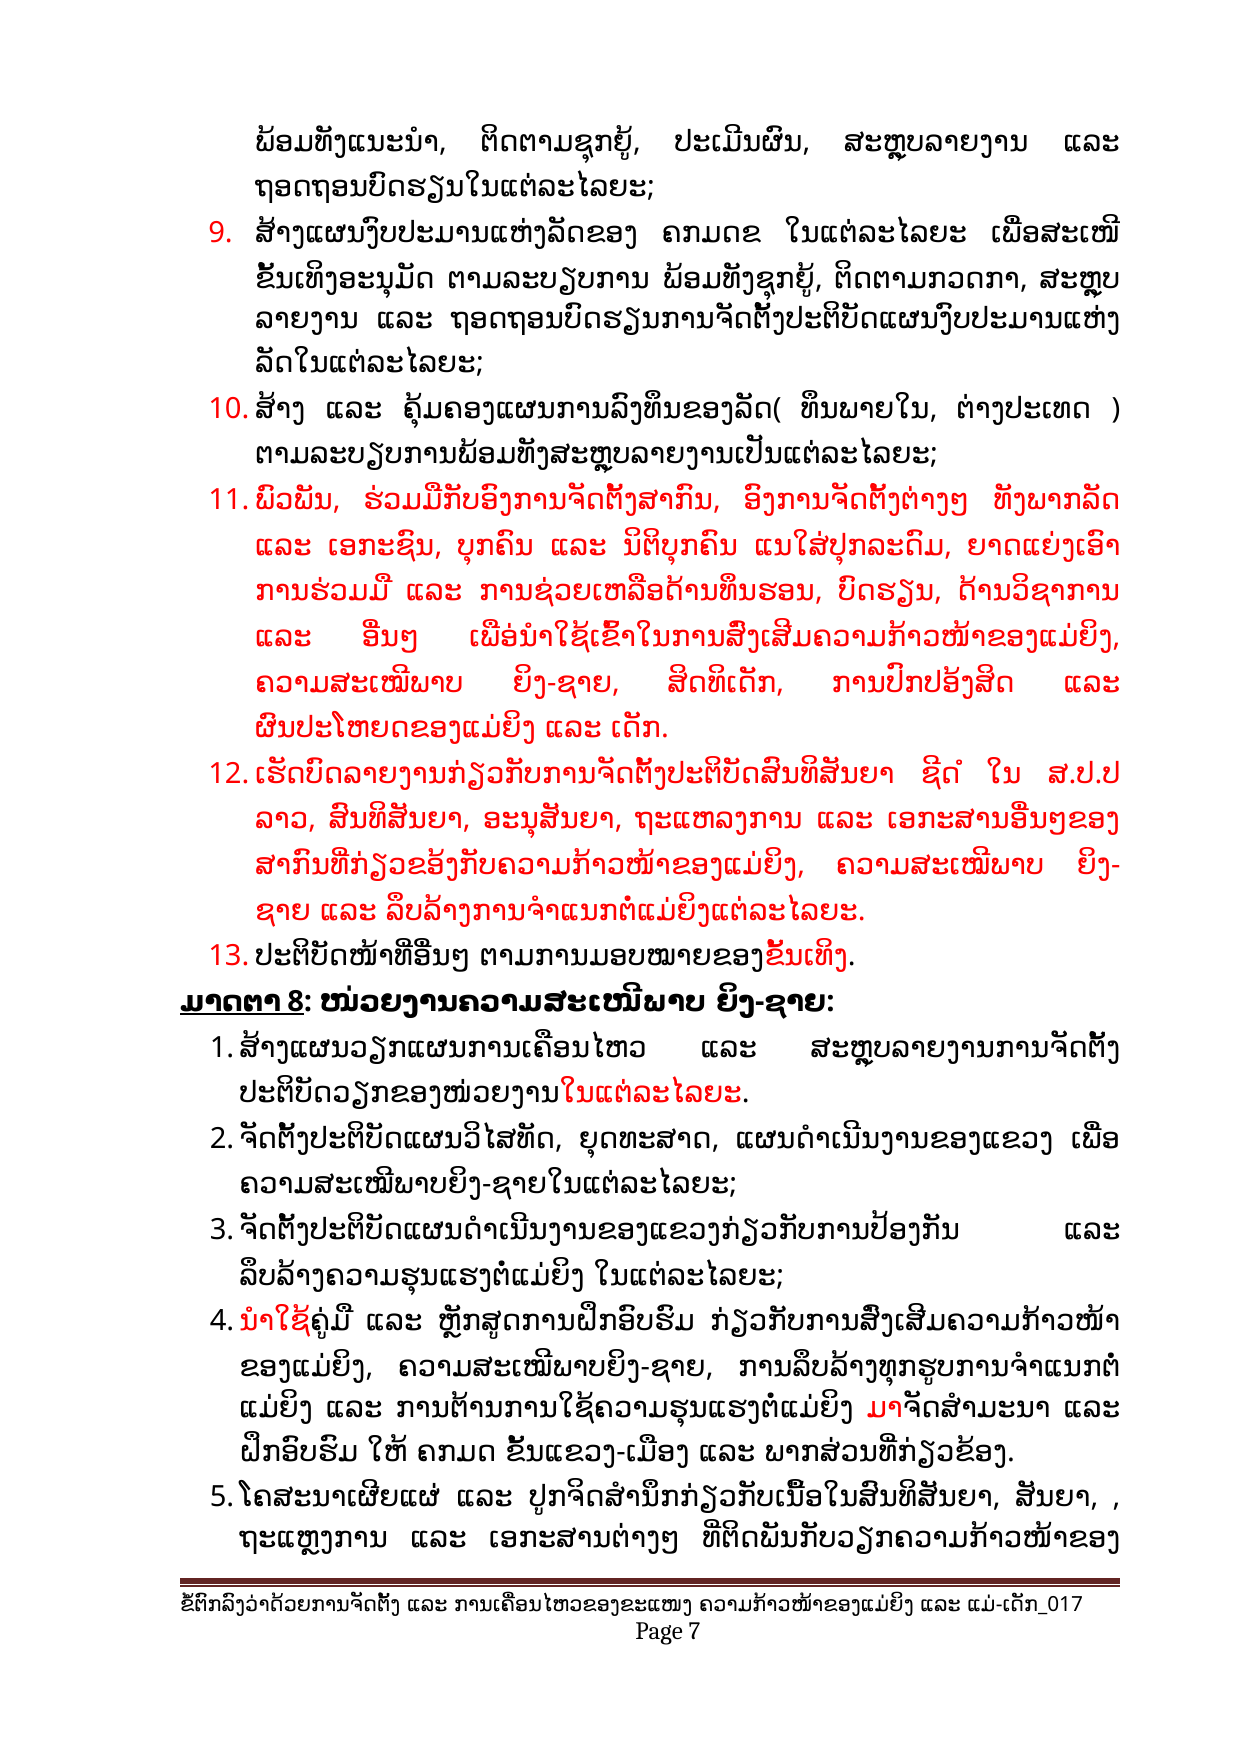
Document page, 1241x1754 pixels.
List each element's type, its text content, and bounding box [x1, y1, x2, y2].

list ນໍາໃຊ້ຄູ່ມື ແລະ ຫຼັກສູດການຝຶກອົບຮົມ ກ່ຽວກັບການສົ່ງເສີມຄວາມກ້າວໜ້າຂອງແມ່ຍິງ, ຄວາມສະເໝີພາບຍິງ-ຊາຍ, ການລຶບລ້າງທຸກຮູບການຈຳແນກຕໍ່ແມ່ຍິງ ແລະ ການຕ້ານການໃຊ້ຄວາມຮຸນແຮງຕໍ່ແມ່ຍິງ ມາຈັດສຳມະນາ ແລະ ຝຶກອົບຮົມ ໃຫ້ ຄກມດ ຂັ້ນແຂວງ-ເມືອງ ແລະ ພາກສ່ວນທີ່ກ່ຽວຂ້ອງ. [209, 1299, 1120, 1469]
list ຈັດຕັ້ງປະຕິບັດແຜນວິໄສທັດ, ຍຸດທະສາດ, ແຜນດຳເນີນງານຂອງແຂວງ ເພື່ອຄວາມສະເໝີພາບຍິງ-ຊາຍໃນແຕ່ລະໄລຍະ; [209, 1117, 1120, 1202]
list ຈັດຕັ້ງປະຕິບັດແຜນດຳເນີນງານຂອງແຂວງກ່ຽວກັບການປ້ອງກັນ ແລະ ລຶບລ້າງຄວາມຮຸນແຮງຕໍ່ແມ່ຍິງ ໃນແຕ່ລະໄລຍະ; [209, 1208, 1120, 1294]
list ເຮັດບົດລາຍງານກ່ຽວກັບການຈັດຕັ້ງປະຕິບັດສົນທິສັນຍາ ຊີດໍ ໃນ ສ.ປ.ປ ລາວ, ສົນທິສັນຍາ, ອະນຸສັນຍາ, ຖະແຫລງການ ແລະ ເອກະສານອື່ນໆຂອງສາກົນທີ່ກ່ຽວຂອ້ງກັບຄວາມກ້າວໜ້າຂອງແມ່ຍິງ, ຄວາມສະເໝີພາບ ຍິງ-ຊາຍ ແລະ ລຶບລ້າງການຈໍາແນກຕໍ່ແມ່ຍິງແຕ່ລະໄລຍະ. [208, 752, 1120, 929]
list ປະຕິບັດໜ້າທີ່ອື່ນໆ ຕາມການມອບໝາຍຂອງຂັ້ນເທິງ. [208, 934, 1120, 974]
text ມາດຕາ8: ໜ່ວຍງານຄວາມສະເໜີພາບ ຍິງ-ຊາຍ: [180, 980, 1120, 1020]
list ສ້າງແຜນງົບປະມານແຫ່ງລັດຂອງ ຄກມດຂ ໃນແຕ່ລະໄລຍະ ເພື່ອສະເໜີຂັ້ນເທິງອະນຸມັດ ຕາມລະບຽບການ ພ້ອມທັງຊຸກຍູ້, ຕິດຕາມກວດກາ, ສະຫຼຸບລາຍງານ ແລະ ຖອດຖອນບົດຮຽນການຈັດຕັ້ງປະຕິບັດແຜນງົບປະມານແຫ່ງລັດໃນແຕ່ລະໄລຍະ; [208, 211, 1120, 381]
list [208, 120, 1120, 205]
list ສ້າງ ແລະ ຄຸ້ມຄອງແຜນການລົງທຶນຂອງລັດ( ທຶນພາຍໃນ, ຕ່າງປະເທດ ) ຕາມລະບຽບການພ້ອມທັງສະຫຼຸບລາຍງານເປັນແຕ່ລະໄລຍະ; [208, 387, 1120, 472]
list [209, 1475, 1120, 1554]
list ພົວພັນ, ຮ່ວມມືກັບອົງການຈັດຕັ້ງສາກົນ, ອົງການຈັດຕັ້ງຕ່າງໆ ທັງພາກລັດ ແລະ ເອກະຊົນ, ບຸກຄົນ ແລະ ນິຕິບຸກຄົນ ແນໃສ່ປຸກລະດົມ, ຍາດແຍ່ງເອົາການຮ່ວມມື ແລະ ການຊ່ວຍເຫລືອດ້ານທຶນຮອນ, ບົດຮຽນ, ດ້ານວິຊາການ ແລະ ອື່ນໆ ເພືອ່ນໍາໃຊ້ເຂົ້າໃນການສົ່ງເສີມຄວາມກ້າວໜ້າຂອງແມ່ຍິງ, ຄວາມສະເໝີພາບ ຍິງ-ຊາຍ, ສິດທິເດັກ, ການປົກປອ້ງສິດ ແລະ ຜົນປະໂຫຍດຂອງແມ່ຍິງ ແລະ ເດັກ. [208, 478, 1120, 746]
list ສ້າງແຜນວຽກແຜນການເຄືອນໄຫວ ແລະ ສະຫຼຸບລາຍງານການຈັດຕັ້ງປະຕິບັດວຽກຂອງໜ່ວຍງານໃນແຕ່ລະໄລຍະ. [209, 1026, 1120, 1111]
